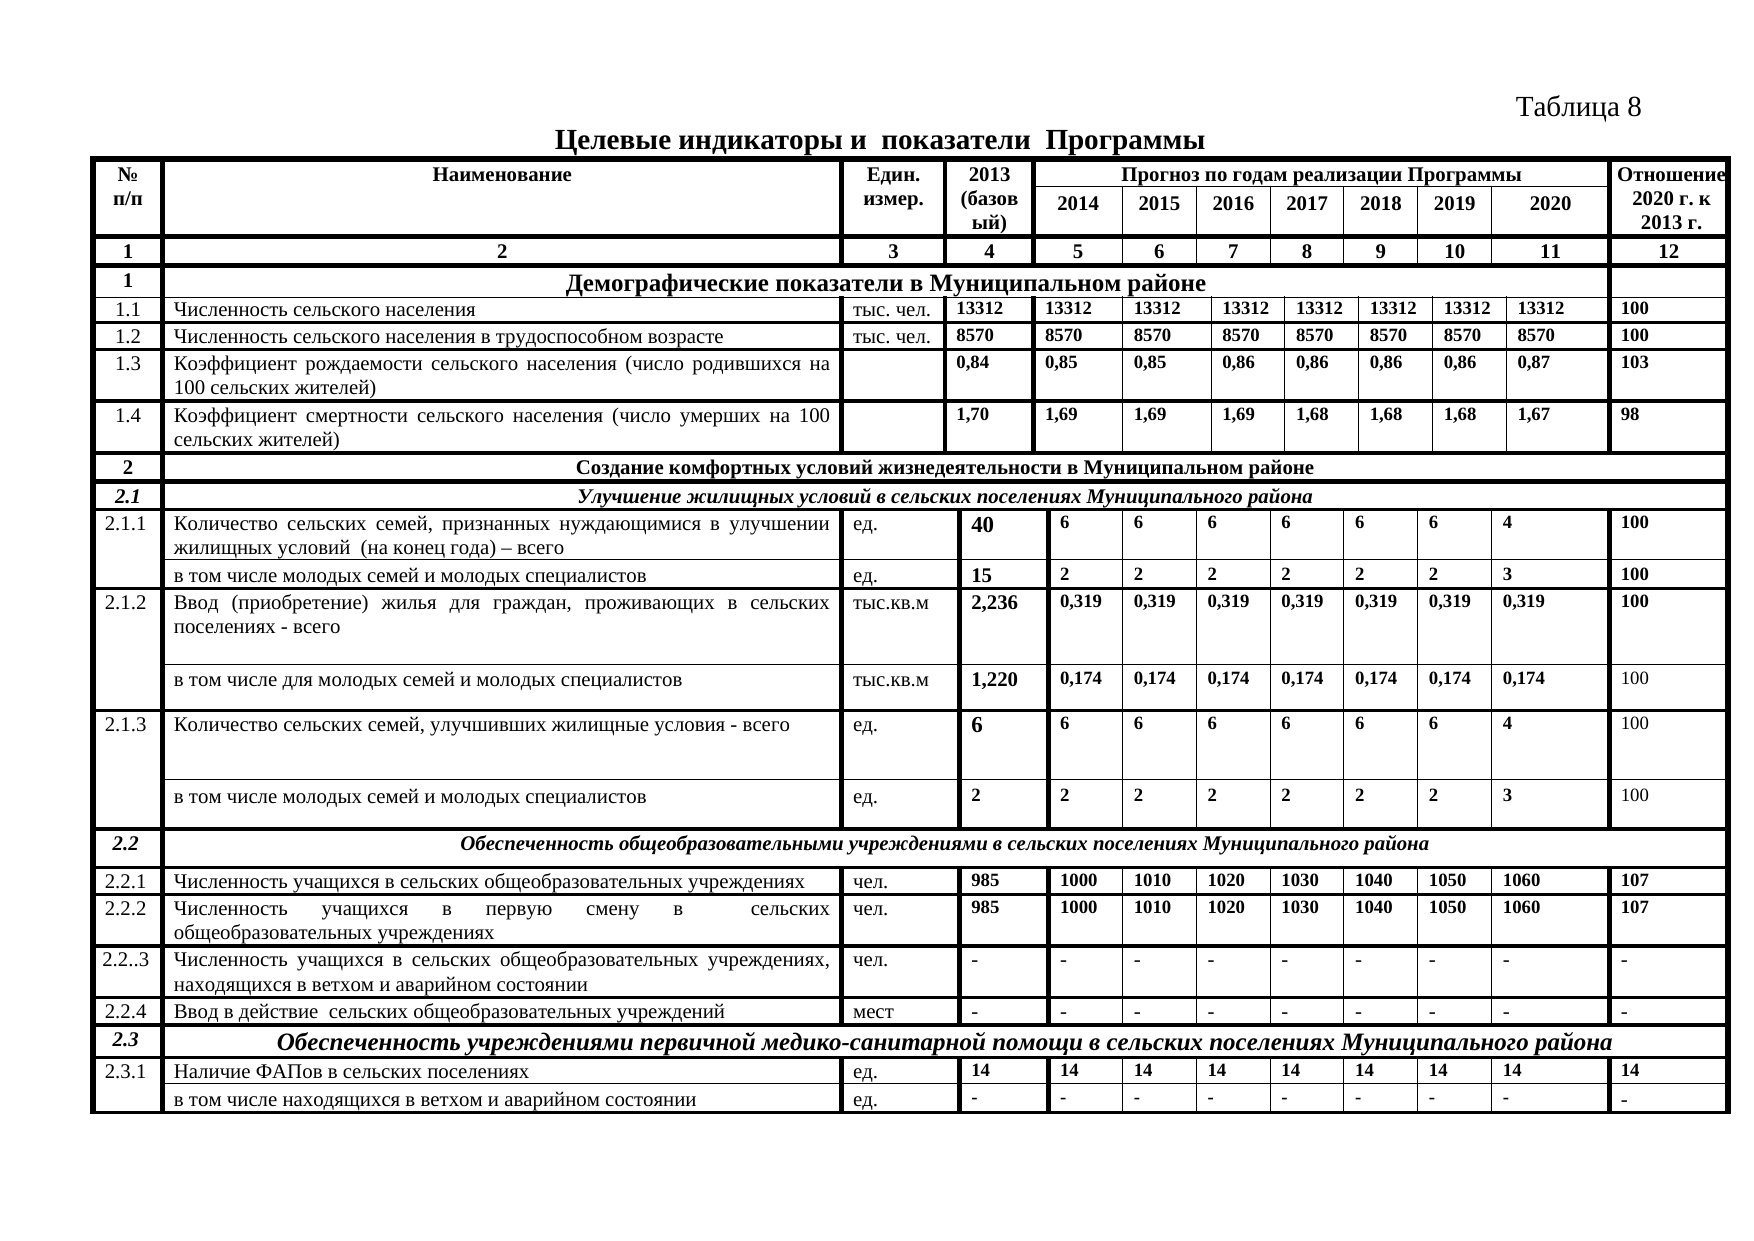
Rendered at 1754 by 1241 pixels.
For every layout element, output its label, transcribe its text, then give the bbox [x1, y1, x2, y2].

table_cell 1.3 [96, 351, 160, 399]
table_cell в том числе молодых семей и молодых специалистов [165, 780, 839, 827]
table_cell чел. [844, 948, 957, 996]
table_cell 2.1.3 [96, 712, 160, 827]
table_cell 1000 [1051, 896, 1122, 944]
table_cell 0,174 [1197, 665, 1270, 708]
table_cell 8570 [1433, 324, 1506, 348]
table_cell 8570 [1285, 324, 1358, 348]
table_cell ед. [844, 560, 957, 587]
table_cell 9 [1344, 239, 1417, 263]
table_cell 13312 [1433, 298, 1506, 321]
table_cell 1,67 [1507, 403, 1607, 451]
table_cell Обеспеченность учреждениями первичной медико-санитарной помощи в сельских поселениях Муниципального района [165, 1027, 1725, 1056]
table_cell 2 [1418, 560, 1491, 587]
table_cell 14 [1492, 1059, 1607, 1083]
table_cell 2 [1051, 560, 1122, 587]
table_cell - [1418, 948, 1491, 996]
table_cell 3 [1492, 780, 1607, 827]
table_cell 13312 [1036, 298, 1122, 321]
table_cell 2018 [1344, 187, 1417, 234]
table_cell 1.4 [96, 403, 160, 451]
table_cell 14 [1271, 1059, 1343, 1083]
table_cell 0,86 [1433, 351, 1506, 399]
table_cell 1030 [1271, 869, 1343, 893]
table_cell 100 [1612, 712, 1725, 779]
table_cell 14 [962, 1059, 1046, 1083]
table_cell - [1051, 948, 1122, 996]
table_cell чел. [844, 896, 957, 944]
table_cell в том числе для молодых семей и молодых специалистов [165, 665, 839, 708]
table_cell 1010 [1123, 896, 1196, 944]
table_cell - [1123, 1084, 1196, 1111]
table_cell - [1271, 948, 1343, 996]
table_cell 0,85 [1036, 351, 1122, 399]
table_header Отношение . к . [1612, 162, 1725, 234]
table_cell ед. [844, 511, 957, 559]
table_cell 2.1.1 [96, 511, 160, 587]
table_cell 1050 [1418, 869, 1491, 893]
table_cell 2.2.4 [96, 999, 160, 1023]
table_cell 1030 [1271, 896, 1343, 944]
table_cell - [1271, 999, 1343, 1023]
table_header № п/п [96, 162, 160, 234]
table_cell 100 [1612, 298, 1725, 321]
table_cell - [1492, 1084, 1607, 1111]
table_cell 6 [1418, 712, 1491, 779]
table_cell [844, 351, 943, 399]
table_cell 14 [1123, 1059, 1196, 1083]
table_cell - [962, 948, 1046, 996]
table_cell 14 [1197, 1059, 1270, 1083]
table_cell 13312 [1285, 298, 1358, 321]
table_cell 2 [1123, 560, 1196, 587]
table_cell - [1344, 948, 1417, 996]
table_cell 6 [1051, 712, 1122, 779]
table_cell 2.2.2 [96, 896, 160, 944]
table_cell Численность учащихся в сельских общеобразовательных учреждениях [165, 869, 839, 893]
table_cell 8570 [1123, 324, 1211, 348]
table_cell 6 [1271, 511, 1343, 559]
table_cell 2.1.2 [96, 590, 160, 708]
table_cell 15 [962, 560, 1046, 587]
table_header Прогноз по годам реализации Программы [1036, 162, 1607, 186]
table_cell 14 [1418, 1059, 1491, 1083]
table_cell 0,319 [1492, 590, 1607, 664]
table_cell 985 [962, 869, 1046, 893]
table_cell 6 [1271, 712, 1343, 779]
table_cell 2 [1344, 780, 1417, 827]
table_cell 1,68 [1433, 403, 1506, 451]
table_cell 0,319 [1197, 590, 1270, 664]
table_cell - [1123, 948, 1196, 996]
table_cell 1,69 [1036, 403, 1122, 451]
table_header Един. измер. [844, 162, 943, 234]
table_header 2013 (базовый) [947, 162, 1031, 234]
table_cell 103 [1612, 351, 1725, 399]
table_cell 107 [1612, 896, 1725, 944]
table_cell 6 [1123, 511, 1196, 559]
table_cell 0,174 [1418, 665, 1491, 708]
table_cell 13312 [1212, 298, 1284, 321]
table_cell 0,86 [1285, 351, 1358, 399]
table_cell тыс.кв.м [844, 590, 957, 664]
table_cell 1020 [1197, 869, 1270, 893]
table_cell Демографические показатели в Муниципальном районе [165, 268, 1607, 296]
table_cell тыс.кв.м [844, 665, 957, 708]
table_cell 2.2..3 [96, 948, 160, 996]
table_cell 0,319 [1123, 590, 1196, 664]
table_cell Численность учащихся в сельских общеобразовательных учреждениях, находящихся в ветхом и аварийном состоянии [165, 948, 839, 996]
table_header Наименование [165, 162, 839, 234]
table_cell 100 [1612, 665, 1725, 708]
table_cell 14 [1051, 1059, 1122, 1083]
table_cell 985 [962, 896, 1046, 944]
table_cell 0,84 [947, 351, 1031, 399]
table_cell 13312 [1123, 298, 1211, 321]
table_cell Количество сельских семей, улучшивших жилищные условия - всего [165, 712, 839, 779]
table_cell 0,174 [1123, 665, 1196, 708]
table_cell 2 [1271, 560, 1343, 587]
table_cell 1,70 [947, 403, 1031, 451]
table_cell 8570 [1212, 324, 1284, 348]
table_cell 0,319 [1418, 590, 1491, 664]
table_cell 0,86 [1359, 351, 1432, 399]
table_cell Численность учащихся в первую смену в сельских общеобразовательных учреждениях [165, 896, 839, 944]
table_cell - [1492, 948, 1607, 996]
table_cell Количество сельских семей, признанных нуждающимися в улучшении жилищных условий (на конец года) – всего [165, 511, 839, 559]
table_cell 1000 [1051, 869, 1122, 893]
table_cell 2014 [1036, 187, 1122, 234]
table_cell 2 [1197, 780, 1270, 827]
table_cell 2.2 [96, 831, 160, 866]
table_cell 0,319 [1271, 590, 1343, 664]
table_cell в том числе молодых семей и молодых специалистов [165, 560, 839, 587]
table_cell 2 [165, 239, 839, 263]
table_cell - [962, 1084, 1046, 1111]
table_cell мест [844, 999, 957, 1023]
table_cell - [962, 999, 1046, 1023]
table_cell 13312 [947, 298, 1031, 321]
table_cell 2.1 [96, 484, 160, 508]
table_cell 0,174 [1271, 665, 1343, 708]
table_cell 0,319 [1344, 590, 1417, 664]
table_cell Ввод в действие сельских общеобразовательных учреждений [165, 999, 839, 1023]
table_cell 5 [1036, 239, 1122, 263]
table_cell 2 [962, 780, 1046, 827]
table_cell - [1612, 999, 1725, 1023]
table_cell 1,68 [1285, 403, 1358, 451]
table_cell 4 [947, 239, 1031, 263]
table_cell Ввод (приобретение) жилья для граждан, проживающих в сельских поселениях - всего [165, 590, 839, 664]
table_cell - [1418, 999, 1491, 1023]
table_cell Численность сельского населения [165, 298, 839, 321]
table_cell 1 [96, 268, 160, 296]
table_cell - [1418, 1084, 1491, 1111]
table_cell 1040 [1344, 869, 1417, 893]
table_cell 1,69 [1123, 403, 1211, 451]
table_cell 13312 [1507, 298, 1607, 321]
table_cell Коэффициент смертности сельского населения (число умерших на 100 сельских жителей) [165, 403, 839, 451]
table_cell - [1271, 1084, 1343, 1111]
table_cell 2.3 [96, 1027, 160, 1056]
table_cell 2020 [1492, 187, 1607, 234]
table_cell - [1197, 948, 1270, 996]
table_cell 107 [1612, 869, 1725, 893]
table_cell 14 [1612, 1059, 1725, 1083]
table_cell 1 [96, 239, 160, 263]
table_cell 100 [1612, 590, 1725, 664]
table_cell 1,220 [962, 665, 1046, 708]
table_cell 0,86 [1212, 351, 1284, 399]
table_cell 2017 [1271, 187, 1343, 234]
table_cell 10 [1418, 239, 1491, 263]
table_cell 0,87 [1507, 351, 1607, 399]
table_cell - [1051, 999, 1122, 1023]
table_cell 6 [1418, 511, 1491, 559]
table_cell Коэффициент рождаемости сельского населения (число родившихся на 100 сельских жителей) [165, 351, 839, 399]
table_cell 2 [1344, 560, 1417, 587]
table_cell 6 [1344, 511, 1417, 559]
table_cell 2 [1123, 780, 1196, 827]
table_cell - [1612, 1084, 1725, 1111]
table_cell 6 [1123, 712, 1196, 779]
table_cell 13312 [1359, 298, 1432, 321]
table_cell 2 [1051, 780, 1122, 827]
table_cell 6 [1197, 712, 1270, 779]
table_cell 1.2 [96, 324, 160, 348]
table_cell 2.3.1 [96, 1059, 160, 1111]
subtitle Целевые индикаторы и показатели Программы [118, 122, 1642, 156]
table_cell 98 [1612, 403, 1725, 451]
table_cell 1060 [1492, 869, 1607, 893]
table_cell 2 [1271, 780, 1343, 827]
table_cell 2 [1418, 780, 1491, 827]
table_cell 0,174 [1492, 665, 1607, 708]
table_cell 40 [962, 511, 1046, 559]
table_cell 1050 [1418, 896, 1491, 944]
table_cell 2 [96, 455, 160, 479]
table_cell 2019 [1418, 187, 1491, 234]
table_cell ед. [844, 780, 957, 827]
table_cell 6 [962, 712, 1046, 779]
table_cell 8570 [1359, 324, 1432, 348]
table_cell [165, 1084, 839, 1111]
table_cell 0,174 [1051, 665, 1122, 708]
table_cell Обеспеченность общеобразовательными учреждениями в сельских поселениях Муниципального района [165, 831, 1725, 866]
table_cell - [1344, 1084, 1417, 1111]
table_cell 100 [1612, 324, 1725, 348]
table_cell Улучшение жилищных условий в сельских поселениях Муниципального района [165, 484, 1725, 508]
table_cell 4 [1492, 712, 1607, 779]
table_cell [844, 403, 943, 451]
table_cell 1020 [1197, 896, 1270, 944]
table_cell 8570 [1036, 324, 1122, 348]
table_cell - [1051, 1084, 1122, 1111]
table_cell 2,236 [962, 590, 1046, 664]
table_cell Численность сельского населения в трудоспособном возрасте [165, 324, 839, 348]
table_cell 1040 [1344, 896, 1417, 944]
table_cell 2016 [1197, 187, 1270, 234]
table_cell чел. [844, 869, 957, 893]
table_cell ед. [844, 1084, 957, 1111]
table_cell - [1344, 999, 1417, 1023]
table_cell 1.1 [96, 298, 160, 321]
table_cell ед. [844, 1059, 957, 1083]
table_cell - [1197, 999, 1270, 1023]
table_cell 3 [1492, 560, 1607, 587]
table_cell 6 [1051, 511, 1122, 559]
table_cell - [1197, 1084, 1270, 1111]
table_cell 14 [1344, 1059, 1417, 1083]
table_cell 6 [1344, 712, 1417, 779]
table_cell 0,85 [1123, 351, 1211, 399]
table_cell - [1123, 999, 1196, 1023]
table_cell тыс. чел. [844, 298, 943, 321]
table_cell 100 [1612, 780, 1725, 827]
table_cell 1,69 [1212, 403, 1284, 451]
table_cell 6 [1197, 511, 1270, 559]
table_cell 11 [1492, 239, 1607, 263]
table_cell 100 [1612, 511, 1725, 559]
table_cell 100 [1612, 560, 1725, 587]
table_cell 6 [1123, 239, 1196, 263]
table_cell - [1612, 948, 1725, 996]
text Таблица 8 [118, 89, 1642, 122]
table_cell Создание комфортных условий жизнедеятельности в Муниципальном районе [165, 455, 1725, 479]
table_cell 8570 [1507, 324, 1607, 348]
table_cell 7 [1197, 239, 1270, 263]
table_cell 2.2.1 [96, 869, 160, 893]
table_cell 1,68 [1359, 403, 1432, 451]
table_cell 0,319 [1051, 590, 1122, 664]
table_cell 8570 [947, 324, 1031, 348]
table_cell 8 [1271, 239, 1343, 263]
table_cell 1010 [1123, 869, 1196, 893]
table_cell Наличие ФАПов в сельских поселениях [165, 1059, 839, 1083]
table_cell - [1492, 999, 1607, 1023]
table_cell ед. [844, 712, 957, 779]
table_cell 3 [844, 239, 943, 263]
table_cell 12 [1612, 239, 1725, 263]
table_cell 2015 [1123, 187, 1196, 234]
table_cell 1060 [1492, 896, 1607, 944]
table_cell 0,174 [1344, 665, 1417, 708]
table_cell [1612, 268, 1725, 296]
table_cell 4 [1492, 511, 1607, 559]
table_cell 2 [1197, 560, 1270, 587]
table_cell тыс. чел. [844, 324, 943, 348]
